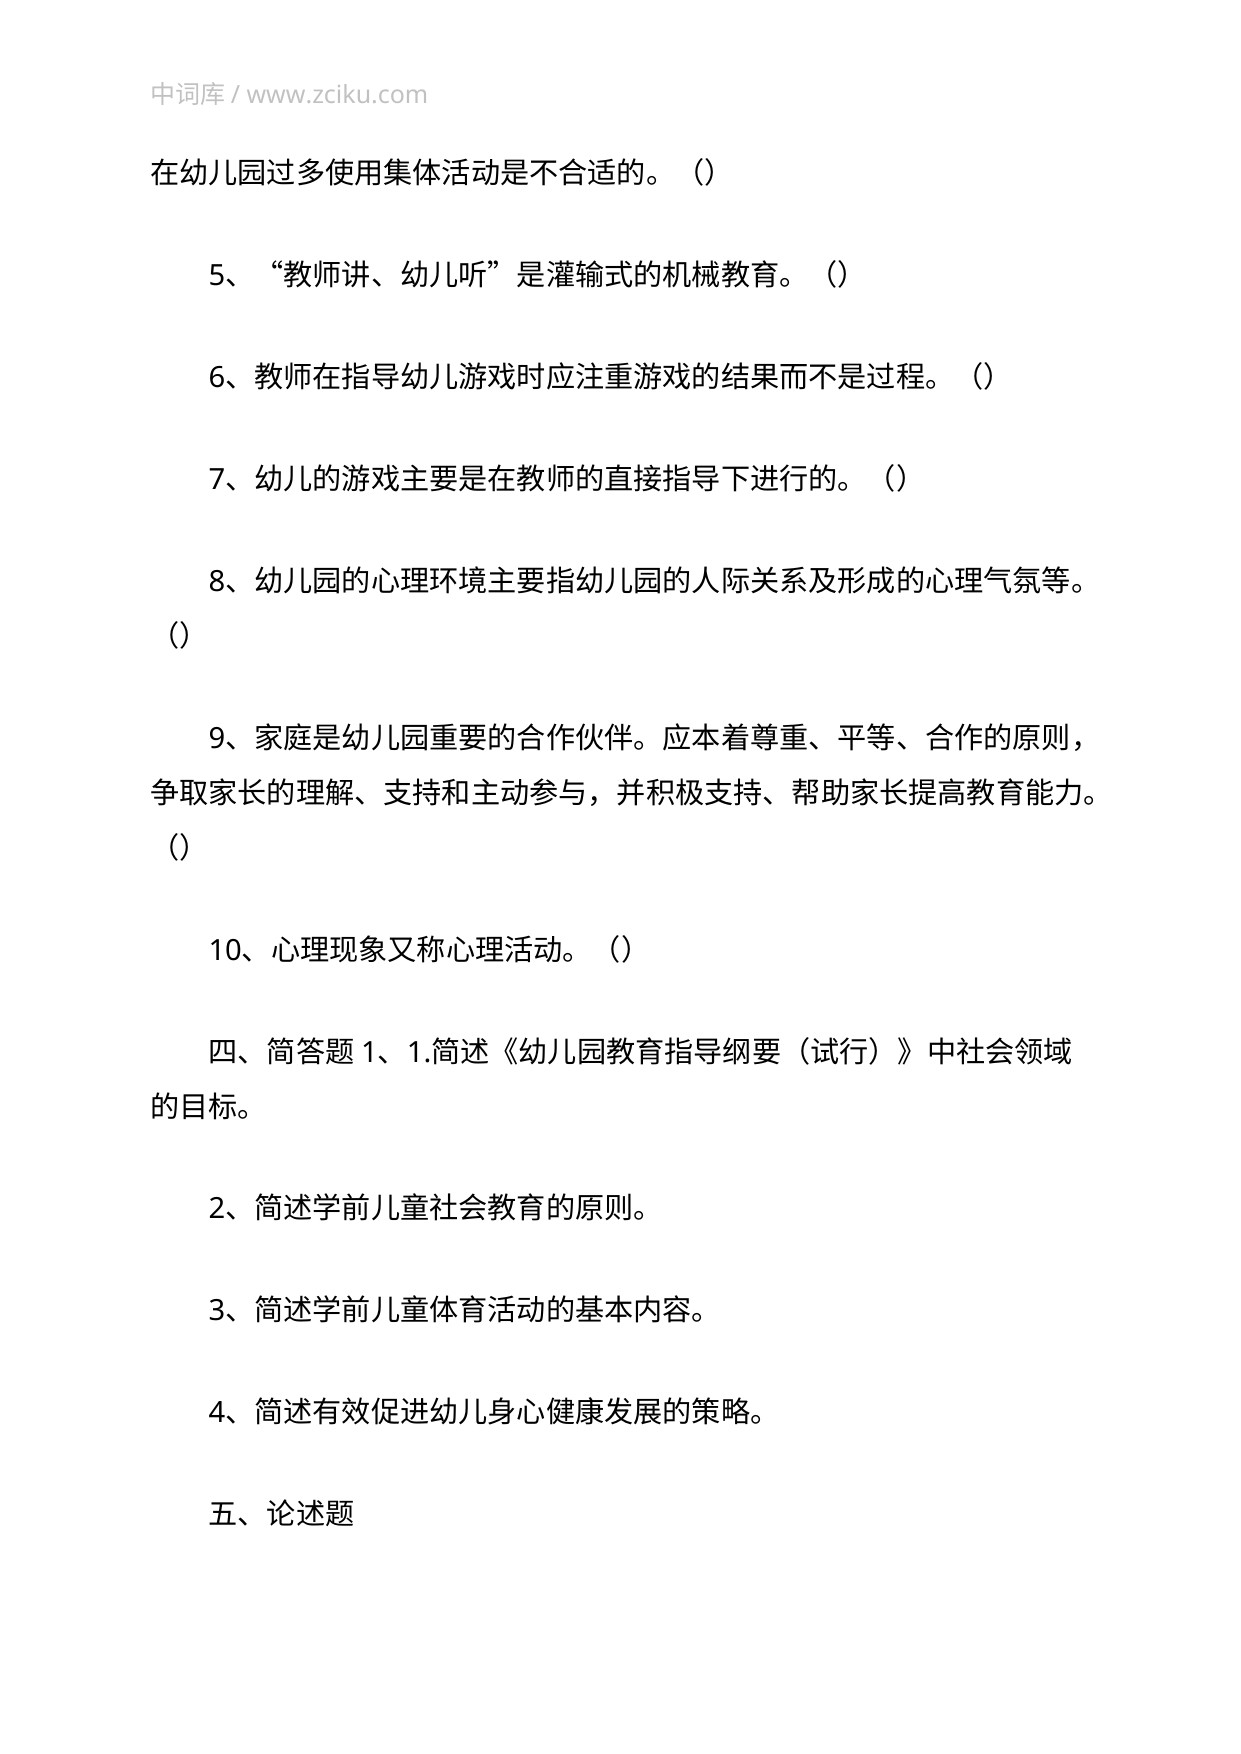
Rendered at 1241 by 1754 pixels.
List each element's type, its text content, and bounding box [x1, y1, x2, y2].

text 四、简答题 1、1.简述《幼儿园教育指导纲要（试行）》中社会领域的目标。 [150, 1028, 1090, 1125]
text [150, 150, 1090, 192]
text 6、教师在指导幼儿游戏时应注重游戏的结果而不是过程。（） [150, 354, 1090, 396]
text 7、幼儿的游戏主要是在教师的直接指导下进行的。（） [150, 456, 1090, 498]
text 3、简述学前儿童体育活动的基本内容。 [150, 1287, 1090, 1329]
text 10、心理现象又称心理活动。（） [150, 926, 1090, 968]
text 9、家庭是幼儿园重要的合作伙伴。应本着尊重、平等、合作的原则，争取家长的理解、支持和主动参与，并积极支持、帮助家长提高教育能力。（） [150, 714, 1090, 867]
text 8、幼儿园的心理环境主要指幼儿园的人际关系及形成的心理气氛等。（） [150, 558, 1090, 655]
text 五、论述题 [150, 1491, 1090, 1533]
text 4、简述有效促进幼儿身心健康发展的策略。 [150, 1389, 1090, 1431]
text 2、简述学前儿童社会教育的原则。 [150, 1185, 1090, 1227]
text 5、“教师讲、幼儿听”是灌输式的机械教育。（） [150, 252, 1090, 294]
